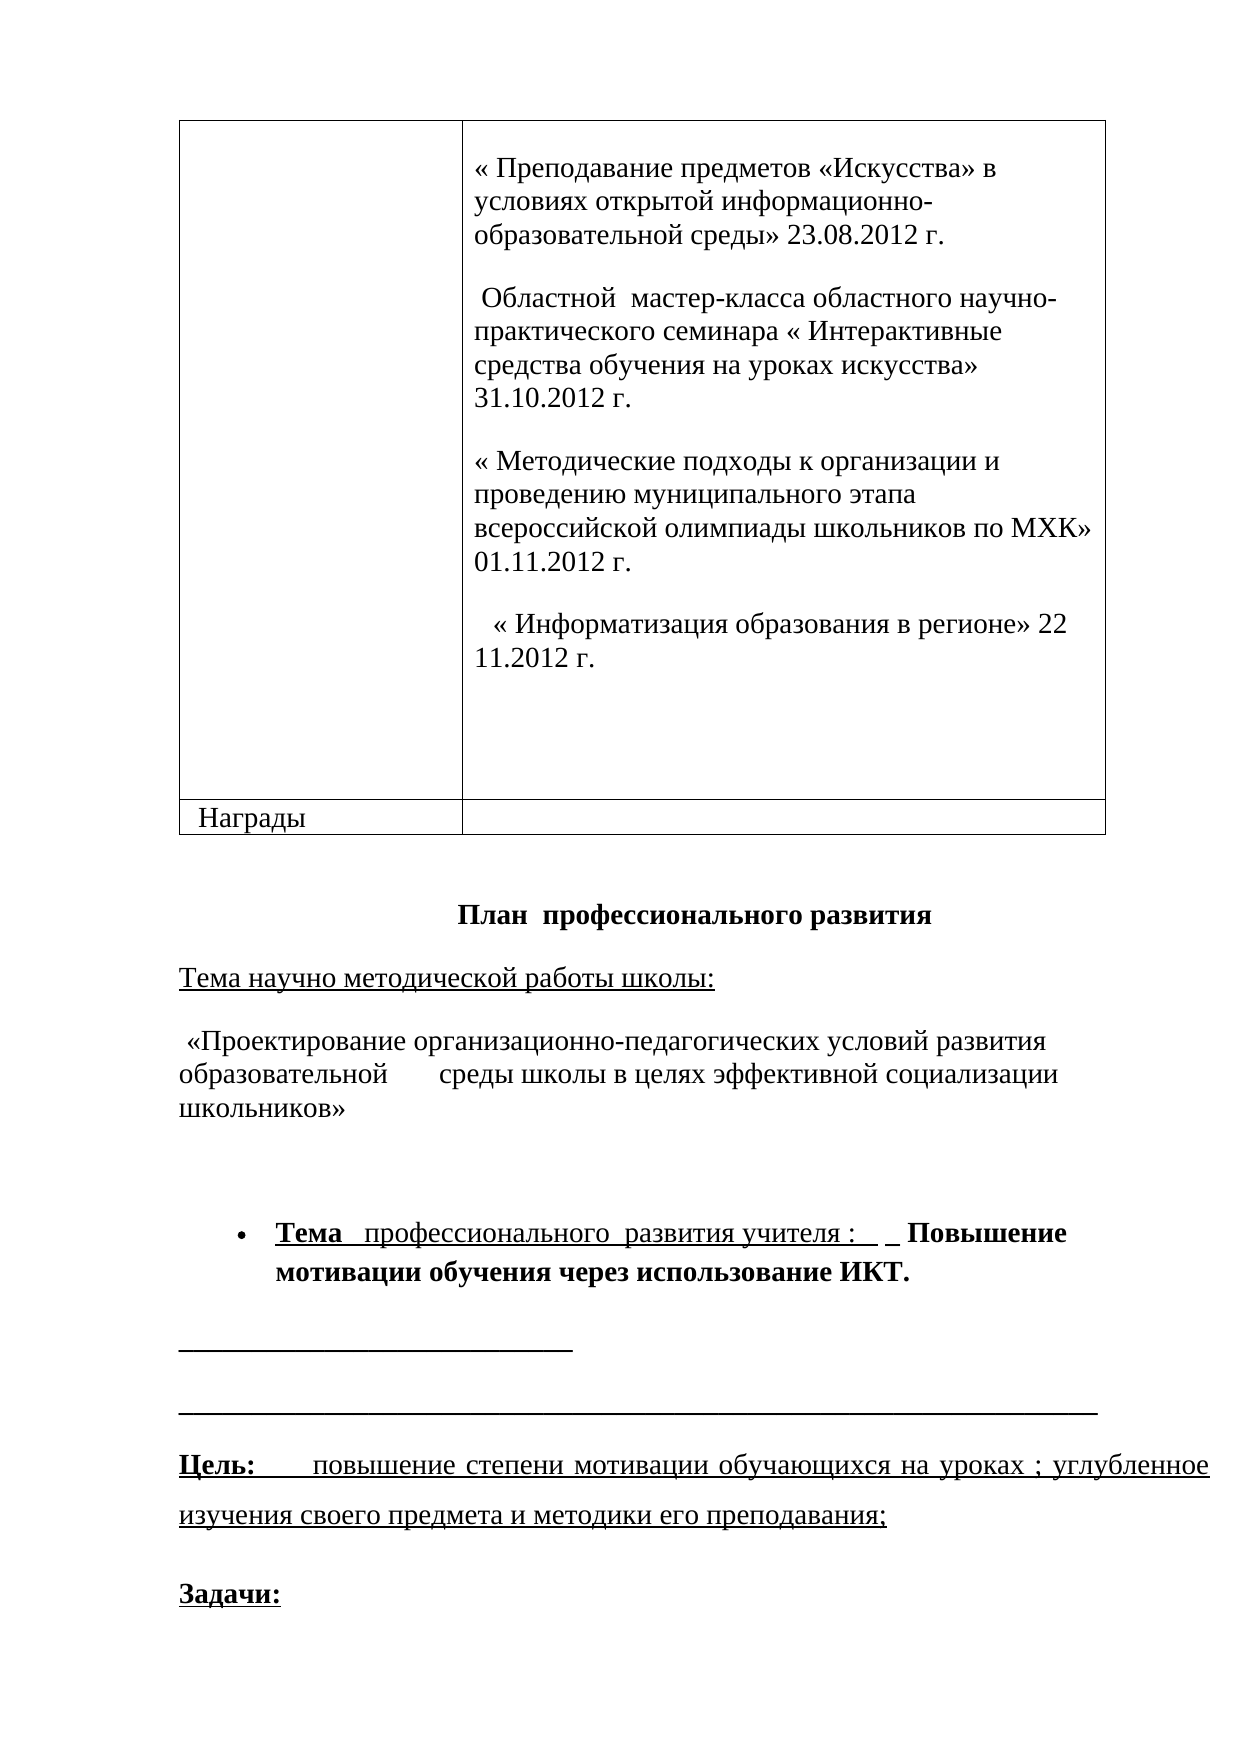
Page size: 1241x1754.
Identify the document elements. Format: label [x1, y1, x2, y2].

table_header [166, 118, 1175, 1636]
